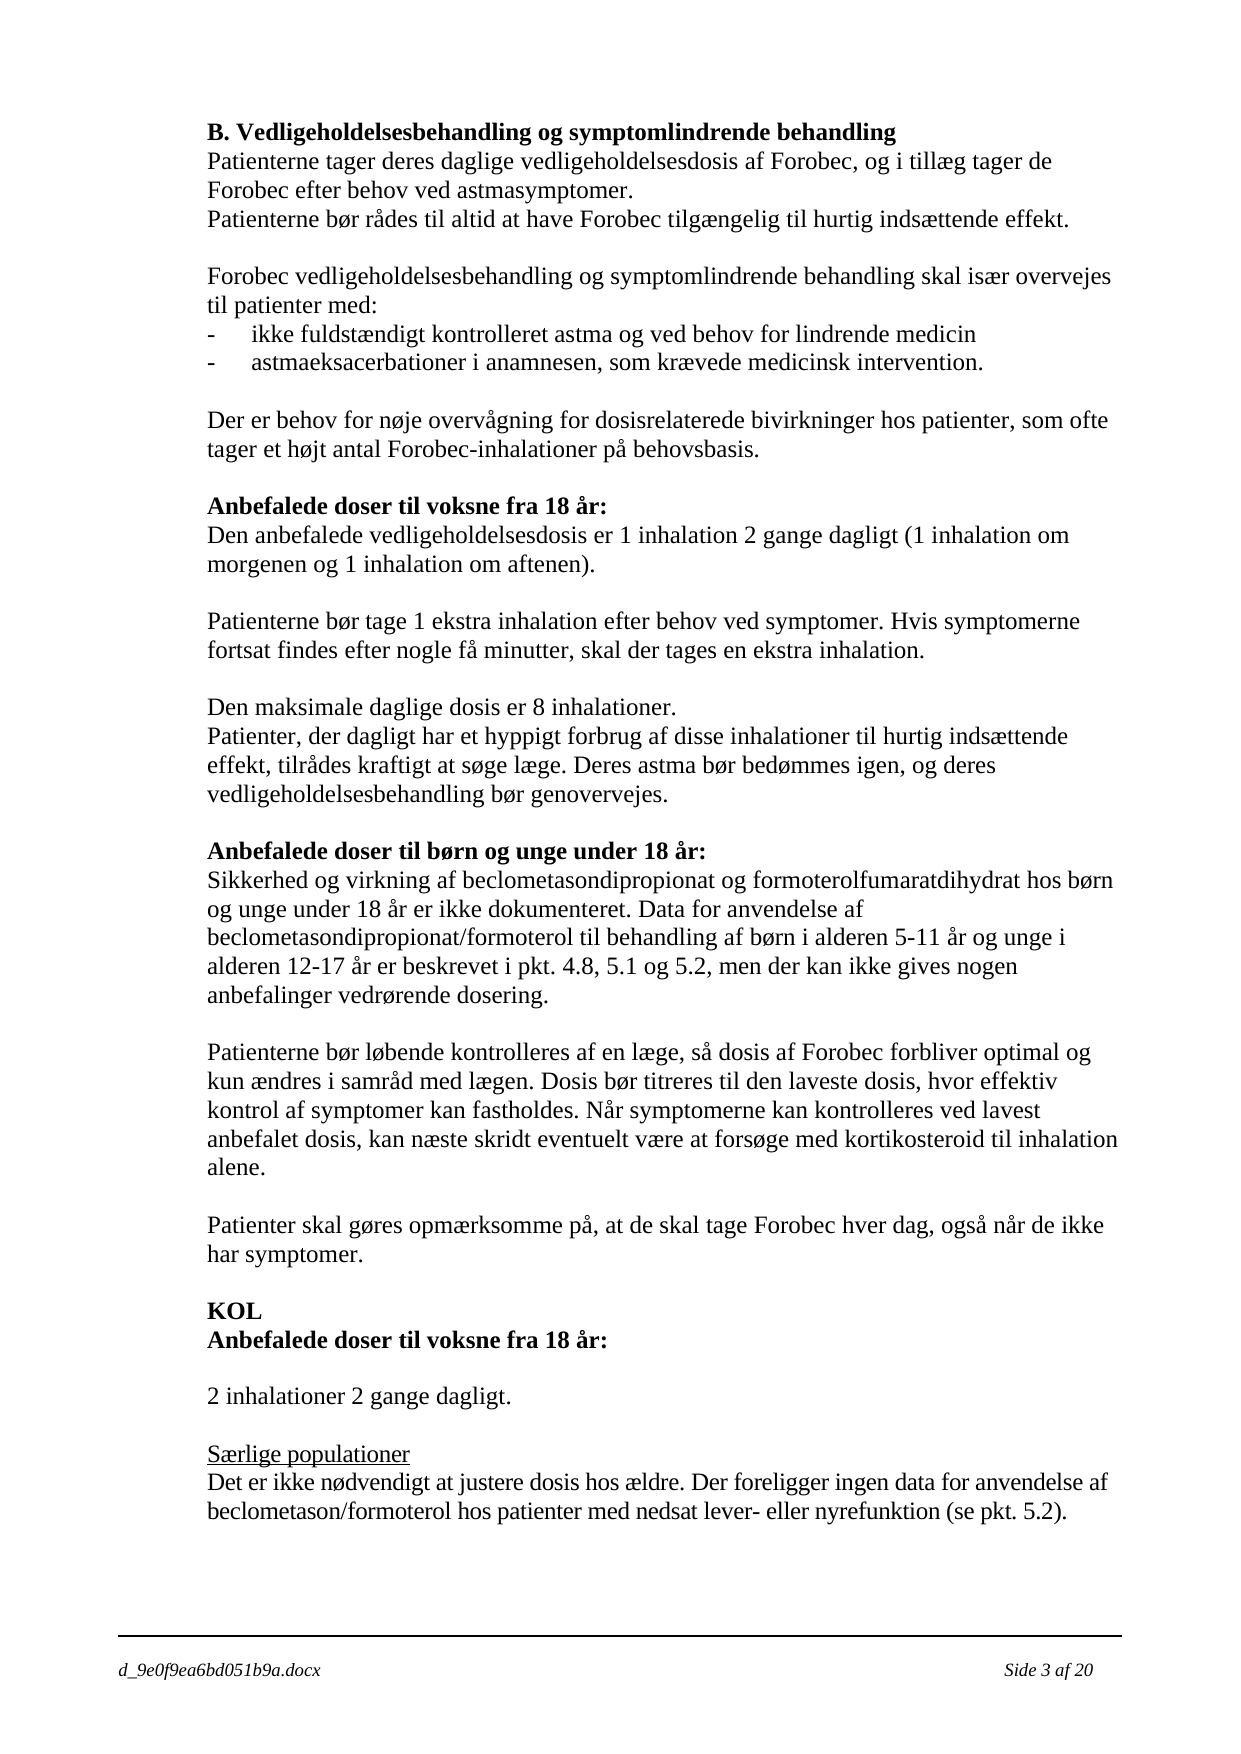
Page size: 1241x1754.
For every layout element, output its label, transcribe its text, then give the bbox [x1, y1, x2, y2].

list ikke fuldstændigt kontrolleret astma og ved behov for lindrende medicin [207, 319, 1122, 347]
text Den anbefalede vedligeholdelsesdosis er 1 inhalation 2 gange dagligt (1 inhalation om morgenen og 1 inhalation om aftenen). [207, 520, 1122, 577]
text B. Vedligeholdelsesbehandling og symptomlindrende behandling [207, 117, 1122, 146]
text Patienter skal gøres opmærksomme på, at de skal tage Forobec hver dag, også når de ikke har symptomer. KOL Anbefalede doser til voksne fra 18 år: [207, 1210, 1122, 1381]
text 2 inhalationer 2 gange dagligt. [207, 1381, 1122, 1410]
text Særlige populationer Det er ikke nødvendigt at justere dosis hos ældre. Der foreligger ingen data for anvendelse af beclometason/formoterol hos patienter med nedsat lever- eller nyrefunktion (se pkt. 5.2). [207, 1439, 1122, 1525]
text Patienterne bør løbende kontrolleres af en læge, så dosis af Forobec forbliver optimal og kun ændres i samråd med lægen. Dosis bør titreres til den laveste dosis, hvor effektiv kontrol af symptomer kan fastholdes. Når symptomerne kan kontrolleres ved lavest anbefalet dosis, kan næste skridt eventuelt være at forsøge med kortikosteroid til inhalation alene. [207, 1037, 1122, 1181]
text Patienterne tager deres daglige vedligeholdelsesdosis af Forobec, og i tillæg tager de Forobec efter behov ved astmasymptomer. [207, 146, 1122, 204]
text Anbefalede doser til børn og unge under 18 år: [207, 836, 1122, 865]
text Sikkerhed og virkning af beclometasondipropionat og formoterolfumaratdihydrat hos børn og unge under 18 år er ikke dokumenteret. Data for anvendelse af beclometasondipropionat/formoterol til behandling af børn i alderen 5-11 år og unge i alderen 12-17 år er beskrevet i pkt. 4.8, 5.1 og 5.2, men der kan ikke gives nogen anbefalinger vedrørende dosering. [207, 865, 1122, 1009]
text Der er behov for nøje overvågning for dosisrelaterede bivirkninger hos patienter, som ofte tager et højt antal Forobec-inhalationer på behovsbasis. [207, 405, 1122, 462]
text Patienterne bør rådes til altid at have Forobec tilgængelig til hurtig indsættende effekt. [207, 204, 1122, 232]
text Anbefalede doser til voksne fra 18 år: [207, 491, 1122, 520]
list astmaeksacerbationer i anamnesen, som krævede medicinsk intervention. [207, 347, 1122, 376]
text Patienterne bør tage 1 ekstra inhalation efter behov ved symptomer. Hvis symptomerne fortsat findes efter nogle få minutter, skal der tages en ekstra inhalation. [207, 606, 1122, 664]
text Den maksimale daglige dosis er 8 inhalationer. [207, 692, 1122, 721]
text Forobec vedligeholdelsesbehandling og symptomlindrende behandling skal især overvejes til patienter med: [207, 261, 1122, 319]
text Patienter, der dagligt har et hyppigt forbrug af disse inhalationer til hurtig indsættende effekt, tilrådes kraftigt at søge læge. Deres astma bør bedømmes igen, og deres vedligeholdelsesbehandling bør genovervejes. [207, 721, 1122, 807]
